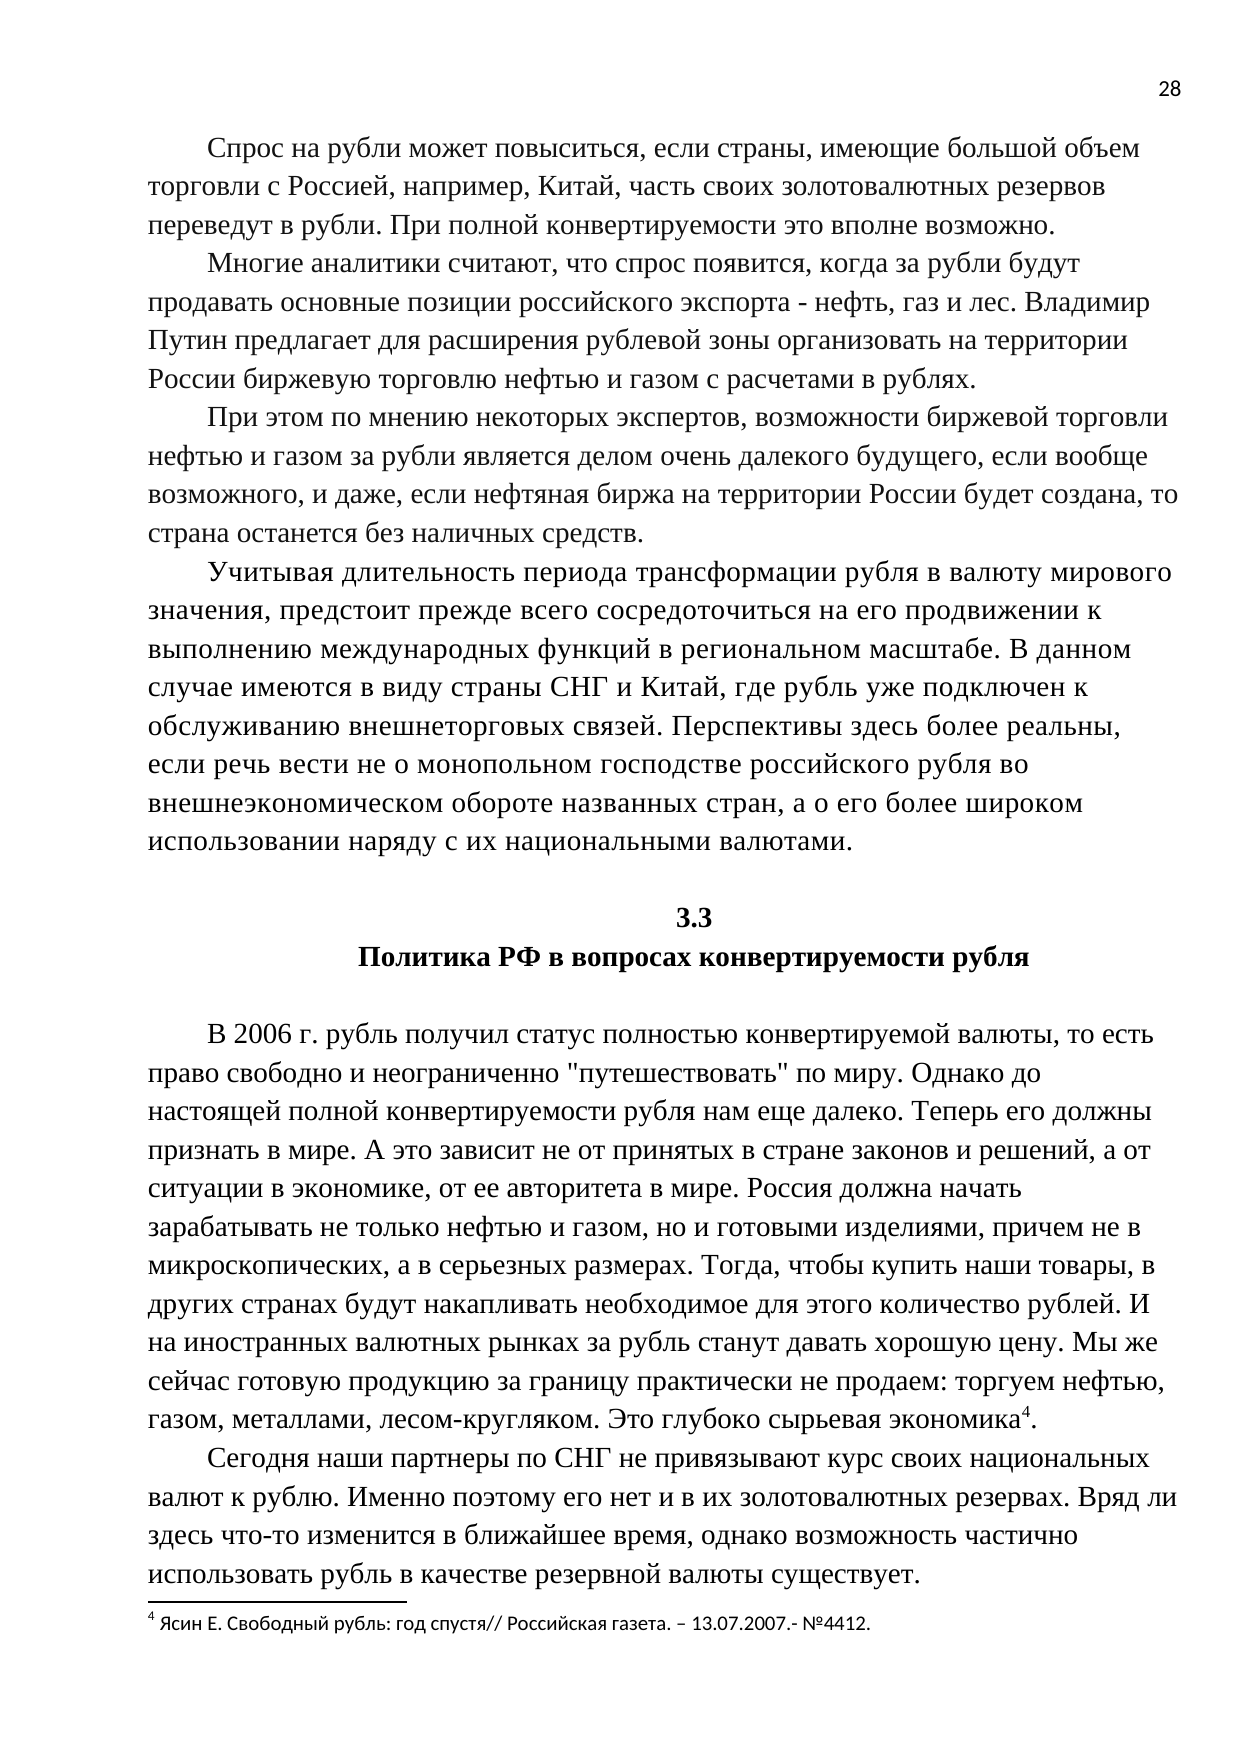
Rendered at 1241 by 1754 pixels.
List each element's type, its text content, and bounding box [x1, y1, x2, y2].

text Сегодня наши партнеры по СНГ не привязывают курс своих национальных валют к рублю. Именно поэтому его нет и в их золотовалютных резервах. Вряд ли здесь что-то изменится в ближайшее время, однако возможность частично использовать рубль в качестве резервной валюты существует. [148, 1440, 1181, 1589]
text В 2006 г. рубль получил статус полностью конвертируемой валюты, то есть право свободно и неограниченно "путешествовать" по миру. Однако до настоящей полной конвертируемости рубля нам еще далеко. Теперь его должны признать в мире. А это зависит не от принятых в стране законов и решений, а от ситуации в экономике, от ее авторитета в мире. Россия должна начать зарабатывать не только нефтью и газом, но и готовыми изделиями, причем не в микроскопических, а в серьезных размерах. Тогда, чтобы купить наши товары, в других странах будут накапливать необходимое для этого количество рублей. И на иностранных валютных рынках за рубль станут давать хорошую цену. Мы же сейчас готовую продукцию за границу практически не продаем: торгуем нефтью, газом, металлами, лесом-кругляком. Это глубоко сырьевая экономика. [148, 1016, 1181, 1435]
text Спрос на рубли может повыситься, если страны, имеющие большой объем торговли с Россией, например, Китай, часть своих золотовалютных резервов переведут в рубли. При полной конвертируемости это вполне возможно. [148, 130, 1181, 240]
text Политика РФ в вопросах конвертируемости рубля [148, 939, 1181, 973]
text Многие аналитики считают, что спрос появится, когда за рубли будут продавать основные позиции российского экспорта - нефть, газ и лес. Владимир Путин предлагает для расширения рублевой зоны организовать на территории России биржевую торговлю нефтью и газом с расчетами в рублях. [148, 245, 1181, 394]
text При этом по мнению некоторых экспертов, возможности биржевой торговли нефтью и газом за рубли является делом очень далекого будущего, если вообще возможного, и даже, если нефтяная биржа на территории России будет создана, то страна останется без наличных средств. [148, 399, 1181, 549]
text 3.3 [148, 901, 1181, 934]
text Учитывая длительность периода трансформации рубля в валюту мирового значения, предстоит прежде всего сосредоточиться на его продвижении к выполнению международных функций в региональном масштабе. В данном случае имеются в виду страны СНГ и Китай, где рубль уже подключен к обслуживанию внешнеторговых связей. Перспективы здесь более реальны, если речь вести не о монопольном господстве российского рубля во внешнеэкономическом обороте названных стран, а о его более широком использовании наряду с их национальными валютами. [148, 554, 1181, 857]
